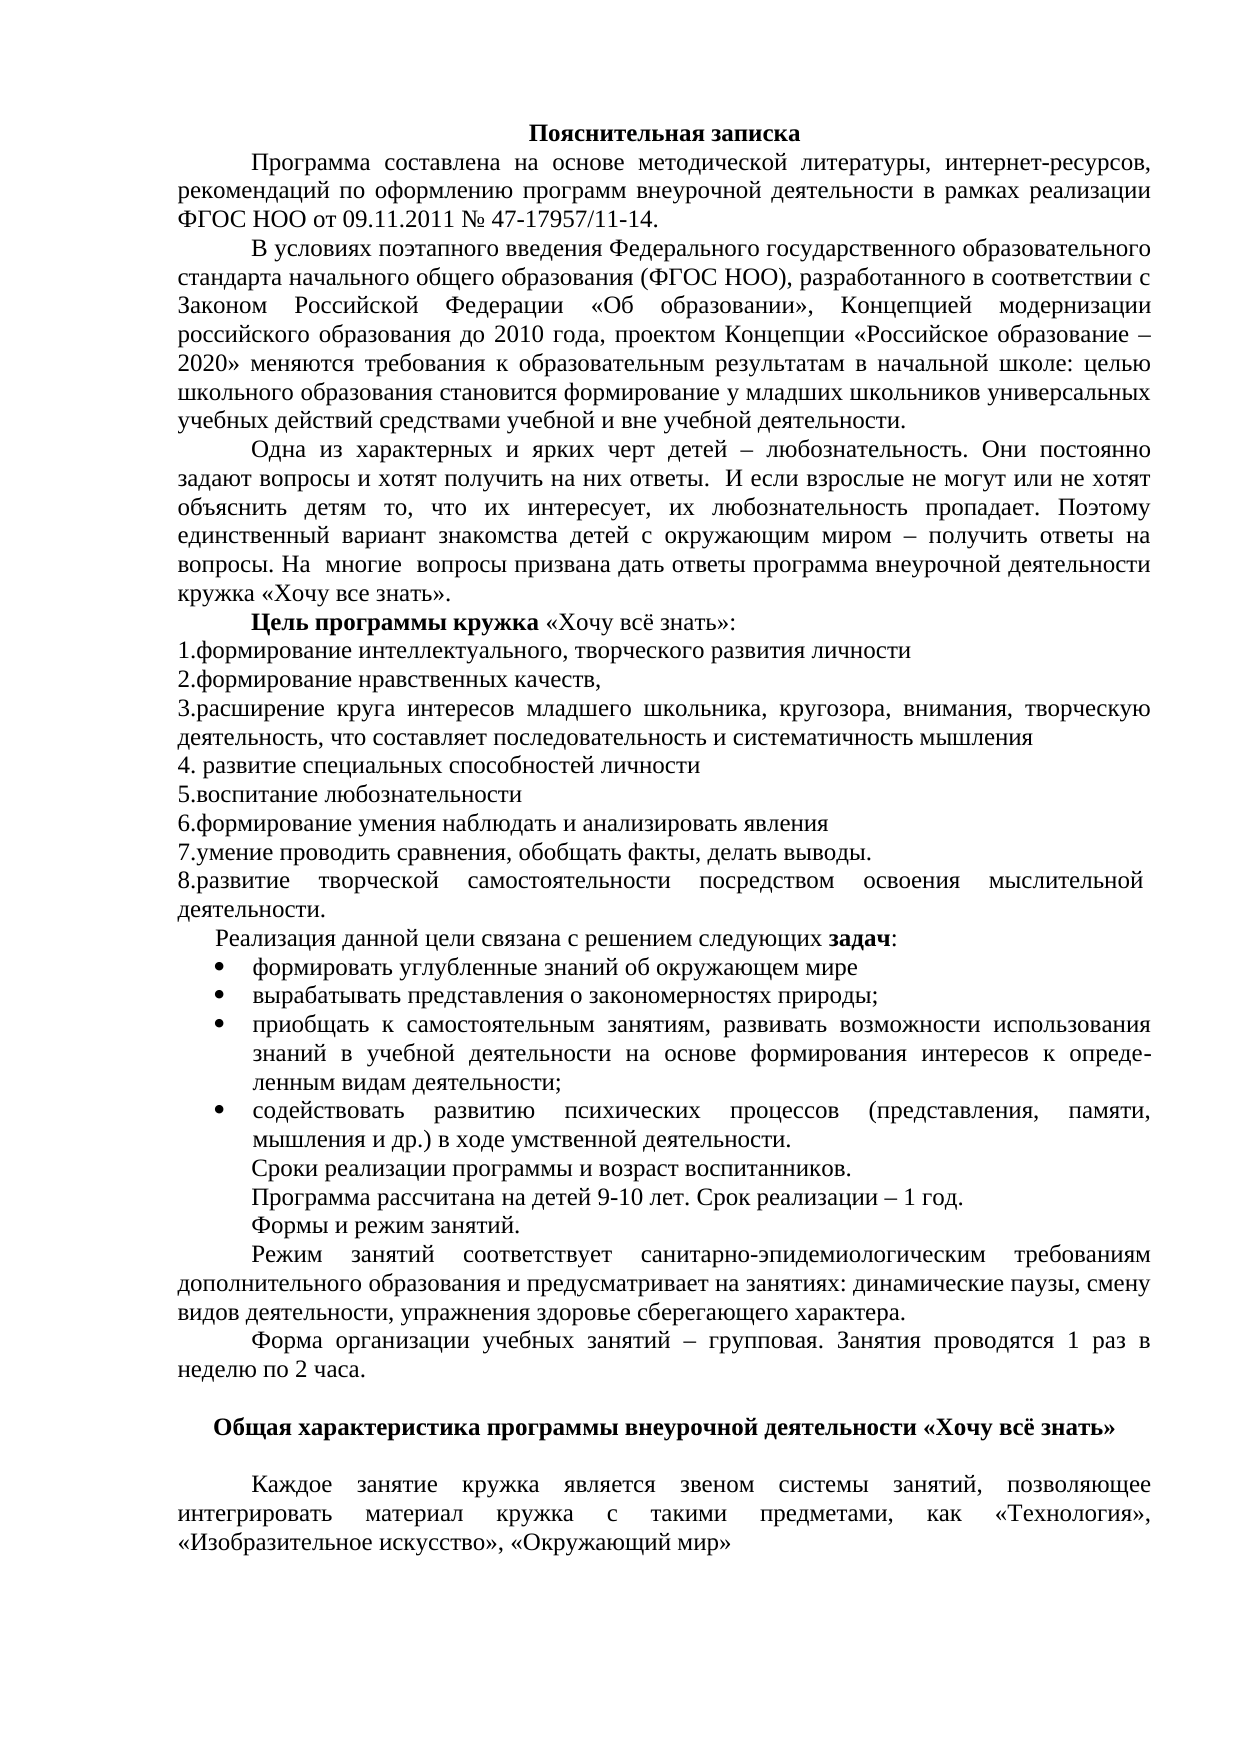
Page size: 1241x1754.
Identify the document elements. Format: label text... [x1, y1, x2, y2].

text Сроки реализации программы и возраст воспитанников. [177, 1153, 1152, 1182]
text 2.формирование нравственных качеств, [177, 664, 1152, 693]
text Общая характеристика программы внеурочной деятельности «Хочу всё знать» [177, 1412, 1152, 1441]
text В условиях поэтапного введения Федерального государственного образовательного стандарта начального общего образования (ФГОС НОО), разработанного в соответствии с Законом Российской Федерации «Об образовании», Концепцией модернизации российского образования до 2010 года, проектом Концепции «Российское образование – 2020» меняются требования к образовательным результатам в начальной школе: целью школьного образования становится формирование у младших школьников универсальных учебных действий средствами учебной и вне учебной деятельности. [177, 233, 1152, 434]
text Программа составлена на основе методической литературы, интернет-ресурсов, рекомендаций по оформлению программ внеурочной деятельности в рамках реализации ФГОС НОО от 09.11.2011 № 47-17957/11-14. [177, 147, 1152, 233]
text 3.расширение круга интересов младшего школьника, кругозора, внимания, творческую деятельность, что составляет последовательность и систематичность мышления [177, 693, 1152, 751]
text Формы и режим занятий. [177, 1211, 1152, 1239]
text 6.формирование умения наблюдать и анализировать явления [177, 808, 1152, 837]
text 8.развитие творческой самостоятельности посредством освоения мыслительной деятельности. [177, 866, 1144, 923]
text Форма организации учебных занятий – групповая. Занятия проводятся 1 раз в неделю по 2 часа. [177, 1326, 1152, 1383]
text Режим занятий соответствует санитарно-эпидемиологическим требованиям дополнительного образования и предусматривает на занятиях: динамические паузы, смену видов деятельности, упражнения здоровье сберегающего характера. [177, 1239, 1152, 1326]
list приобщать к самостоятельным занятиям, развивать возможности использования знаний в учебной деятельности на основе формирования интересов к определенным видам деятельности; [215, 1009, 1152, 1096]
text Одна из характерных и ярких черт детей – любознательность. Они постоянно задают вопросы и хотят получить на них ответы. И если взрослые не могут или не хотят объяснить детям то, что их интересует, их любознательность пропадает. Поэтому единственный вариант знакомства детей с окружающим миром – получить ответы на вопросы. На многие вопросы призвана дать ответы программа внеурочной деятельности кружка «Хочу все знать». [177, 434, 1152, 607]
text 1.формирование интеллектуального, творческого развития личности [177, 636, 1152, 664]
list формировать углубленные знаний об окружающем мире [215, 952, 1152, 981]
text 4. развитие специальных способностей личности [177, 751, 1152, 779]
list содействовать развитию психических процессов (представления, памяти, мышления и др.) в ходе умственной деятельности. [215, 1096, 1152, 1153]
text Программа рассчитана на детей 9-10 лет. Срок реализации – 1 год. [177, 1182, 1152, 1211]
text 5.воспитание любознательности [177, 779, 1152, 808]
text Пояснительная записка [177, 118, 1152, 147]
text Реализация данной цели связана с решением следующих задач: [177, 923, 1144, 952]
text 7.умение проводить сравнения, обобщать факты, делать выводы. [177, 837, 1144, 866]
text Цель программы кружка «Хочу всё знать»: [177, 607, 1144, 636]
list вырабатывать представления о закономерностях природы; [215, 981, 1152, 1009]
text Каждое занятие кружка является звеном системы занятий, позволяющее интегрировать материал кружка с такими предметами, как «Технология», «Изобразительное искусство», «Окружающий мир» [177, 1469, 1152, 1556]
